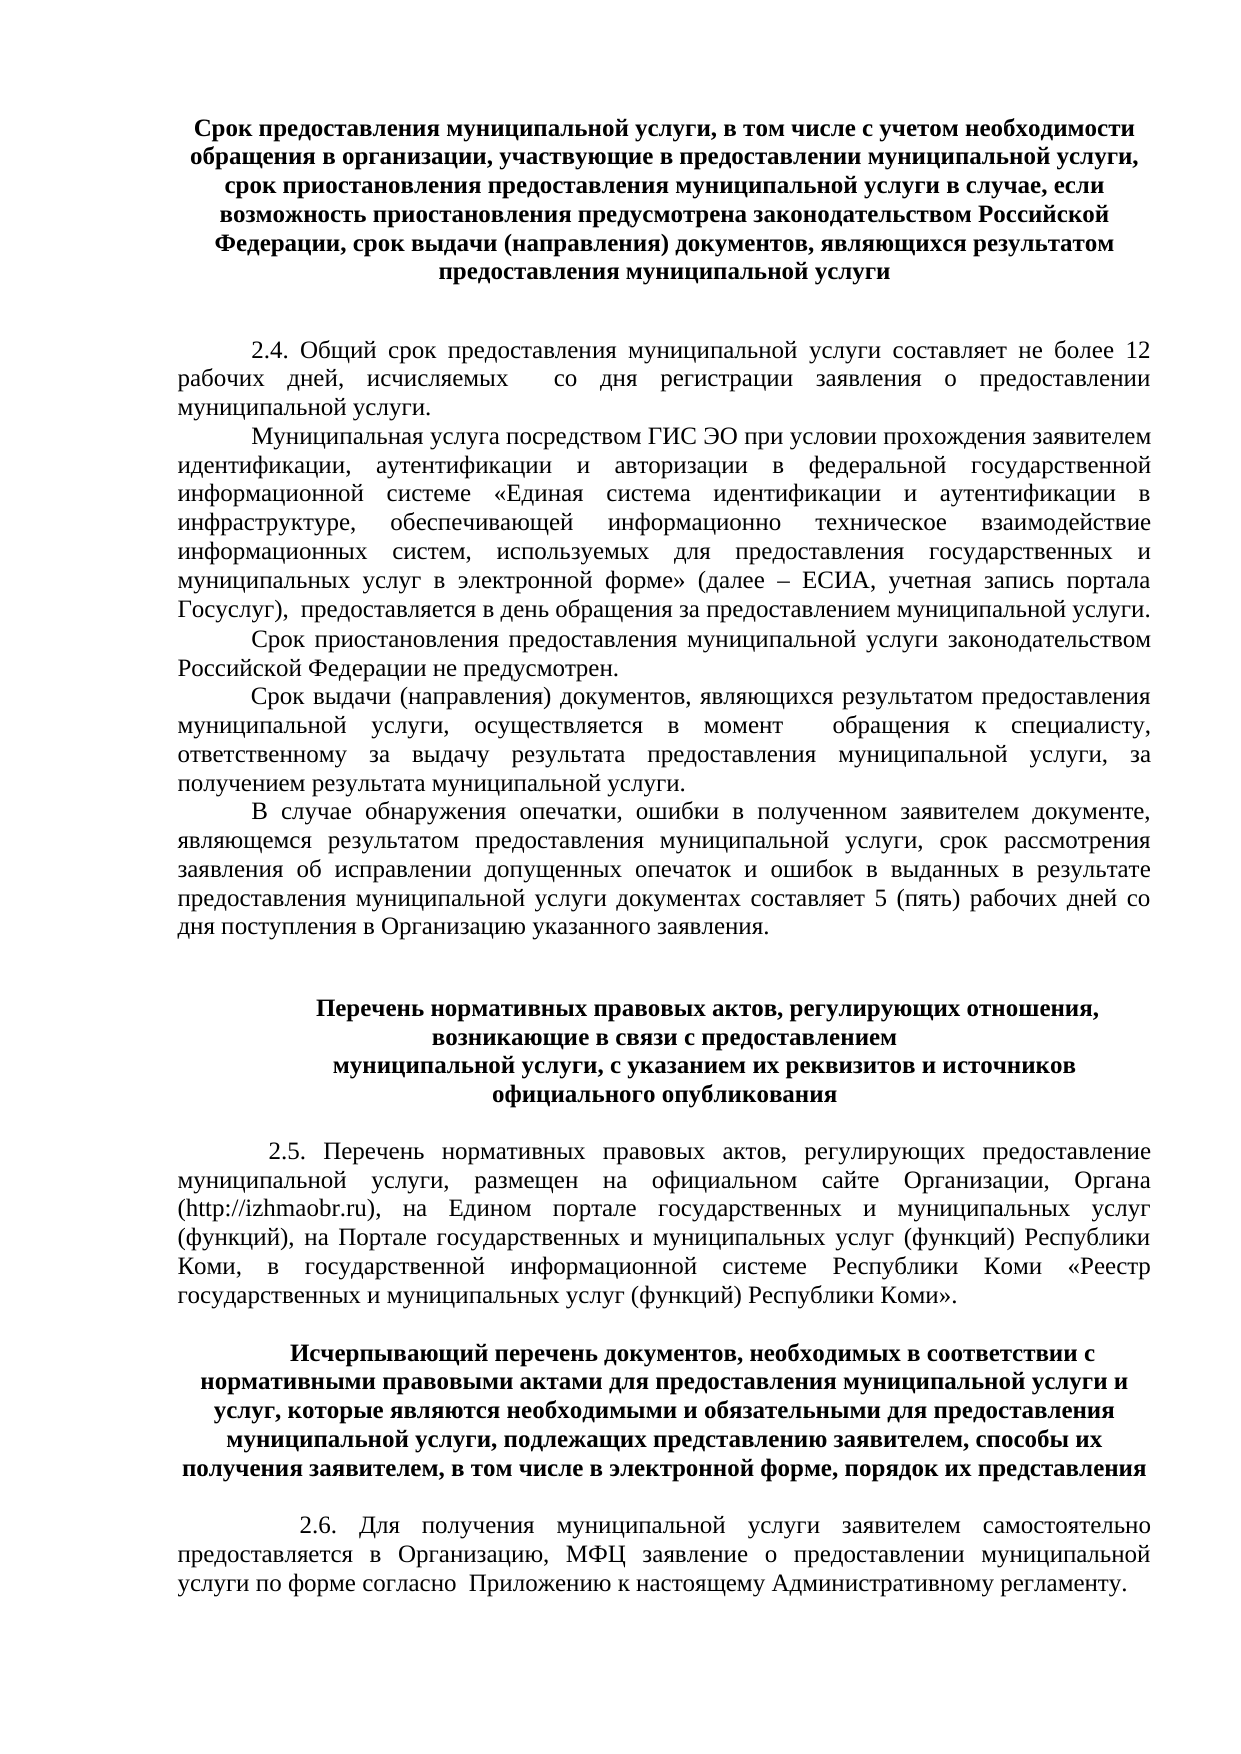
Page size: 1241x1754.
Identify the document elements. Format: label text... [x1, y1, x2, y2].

text В случае обнаружения опечатки, ошибки в полученном заявителем документе, являющемся результатом предоставления муниципальной услуги, срок рассмотрения заявления об исправлении допущенных опечаток и ошибок в выданных в результате предоставления муниципальной услуги документах составляет 5 (пять) рабочих дней со дня поступления в Организацию указанного заявления. [177, 796, 1152, 940]
text Муниципальная услуга посредством ГИС ЭО при условии прохождения заявителем идентификации, аутентификации и авторизации в федеральной государственной информационной системе «Единая система идентификации и аутентификации в инфраструктуре, обеспечивающей информационно техническое взаимодействие информационных систем, используемых для предоставления государственных и муниципальных услуг в электронной форме» (далее – ЕСИА, учетная запись портала Госуслуг), предоставляется в день обращения за предоставлением муниципальной услуги. [177, 421, 1152, 624]
text 2.5. Перечень нормативных правовых актов, регулирующих предоставление муниципальной услуги, размещен на официальном сайте Организации, Органа (http://izhmaobr.ru), на Едином портале государственных и муниципальных услуг (функций), на Портале государственных и муниципальных услуг (функций) Республики Коми, в государственной информационной системе Республики Коми «Реестр государственных и муниципальных услуг (функций) Республики Коми». [177, 1136, 1152, 1308]
text 2.6. Для получения муниципальной услуги заявителем самостоятельно предоставляется в Организацию, МФЦ заявление о предоставлении муниципальной услуги по форме согласно Приложению к настоящему Административному регламенту. [177, 1510, 1152, 1596]
text Исчерпывающий перечень документов, необходимых в соответствии с нормативными правовыми актами для предоставления муниципальной услуги и услуг, которые являются необходимыми и обязательными для предоставления муниципальной услуги, подлежащих представлению заявителем, способы их получения заявителем, в том числе в электронной форме, порядок их представления [177, 1338, 1152, 1481]
text муниципальной услуги, с указанием их реквизитов и источников официального опубликования [177, 1050, 1152, 1108]
text Срок выдачи (направления) документов, являющихся результатом предоставления муниципальной услуги, осуществляется в момент обращения к специалисту, ответственному за выдачу результата предоставления муниципальной услуги, за получением результата муниципальной услуги. [177, 681, 1152, 796]
text 2.4. Общий срок предоставления муниципальной услуги составляет не более 12 рабочих дней, исчисляемых со дня регистрации заявления о предоставлении муниципальной услуги. [177, 335, 1152, 421]
text Перечень нормативных правовых актов, регулирующих отношения, возникающие в связи с предоставлением [177, 993, 1152, 1050]
text Срок предоставления муниципальной услуги, в том числе с учетом необходимости обращения в организации, участвующие в предоставлении муниципальной услуги, срок приостановления предоставления муниципальной услуги в случае, если возможность приостановления предусмотрена законодательством Российской Федерации, срок выдачи (направления) документов, являющихся результатом предоставления муниципальной услуги [177, 113, 1152, 285]
text Срок приостановления предоставления муниципальной услуги законодательством Российской Федерации не предусмотрен. [177, 624, 1152, 681]
